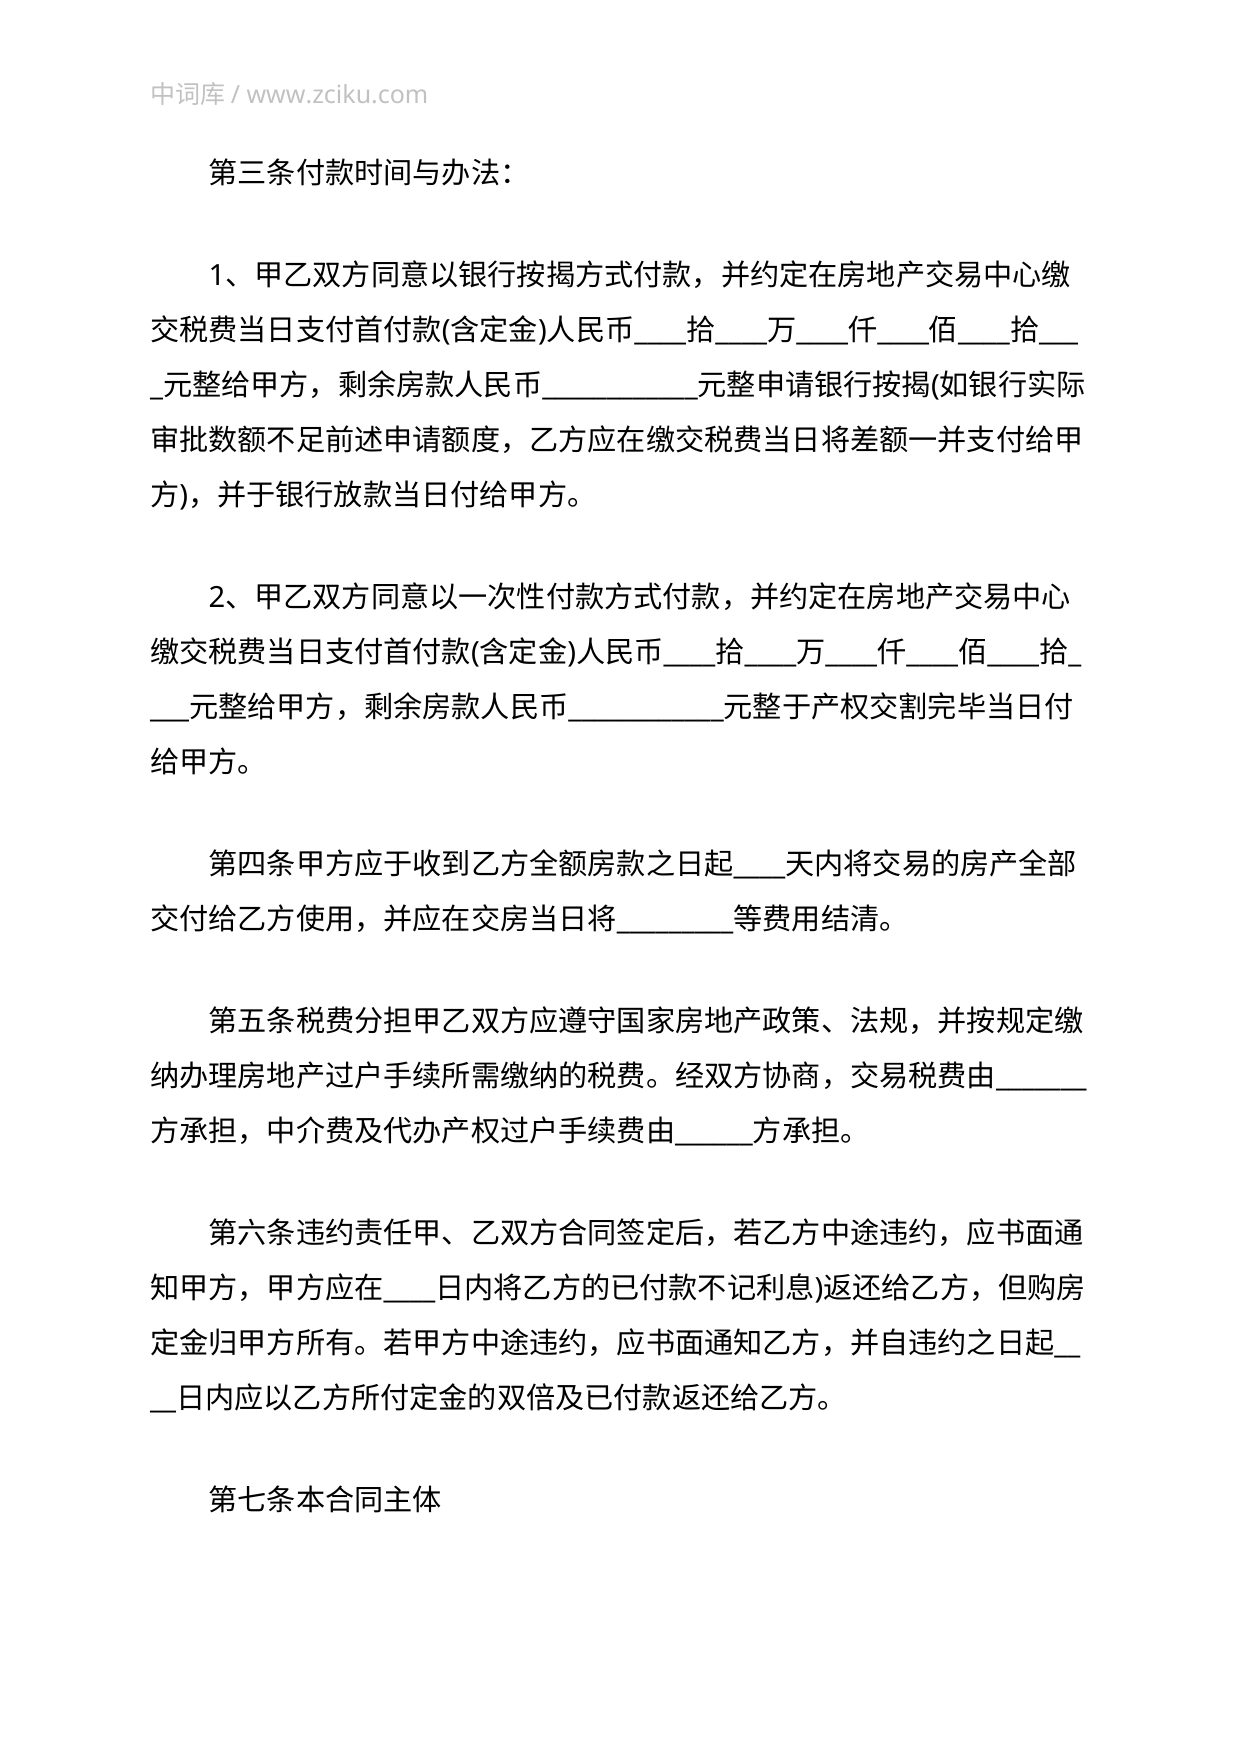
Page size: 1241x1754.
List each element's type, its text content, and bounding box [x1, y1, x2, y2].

text 第七条本合同主体 [150, 1476, 1090, 1518]
text 2、甲乙双方同意以一次性付款方式付款，并约定在房地产交易中心缴交税费当日支付首付款(含定金)人民币____拾____万____仟____佰____拾____元整给甲方，剩余房款人民币____________元整于产权交割完毕当日付给甲方。 [150, 574, 1090, 781]
text 第五条税费分担甲乙双方应遵守国家房地产政策、法规，并按规定缴纳办理房地产过户手续所需缴纳的税费。经双方协商，交易税费由_______方承担，中介费及代办产权过户手续费由______方承担。 [150, 997, 1090, 1150]
text 第三条付款时间与办法： [150, 150, 1090, 192]
text 1、甲乙双方同意以银行按揭方式付款，并约定在房地产交易中心缴交税费当日支付首付款(含定金)人民币____拾____万____仟____佰____拾____元整给甲方，剩余房款人民币____________元整申请银行按揭(如银行实际审批数额不足前述申请额度，乙方应在缴交税费当日将差额一并支付给甲方)，并于银行放款当日付给甲方。 [150, 252, 1090, 514]
text 第六条违约责任甲、乙双方合同签定后，若乙方中途违约，应书面通知甲方，甲方应在____日内将乙方的已付款不记利息)返还给乙方，但购房定金归甲方所有。若甲方中途违约，应书面通知乙方，并自违约之日起____日内应以乙方所付定金的双倍及已付款返还给乙方。 [150, 1209, 1090, 1417]
text 第四条甲方应于收到乙方全额房款之日起____天内将交易的房产全部交付给乙方使用，并应在交房当日将_________等费用结清。 [150, 840, 1090, 938]
